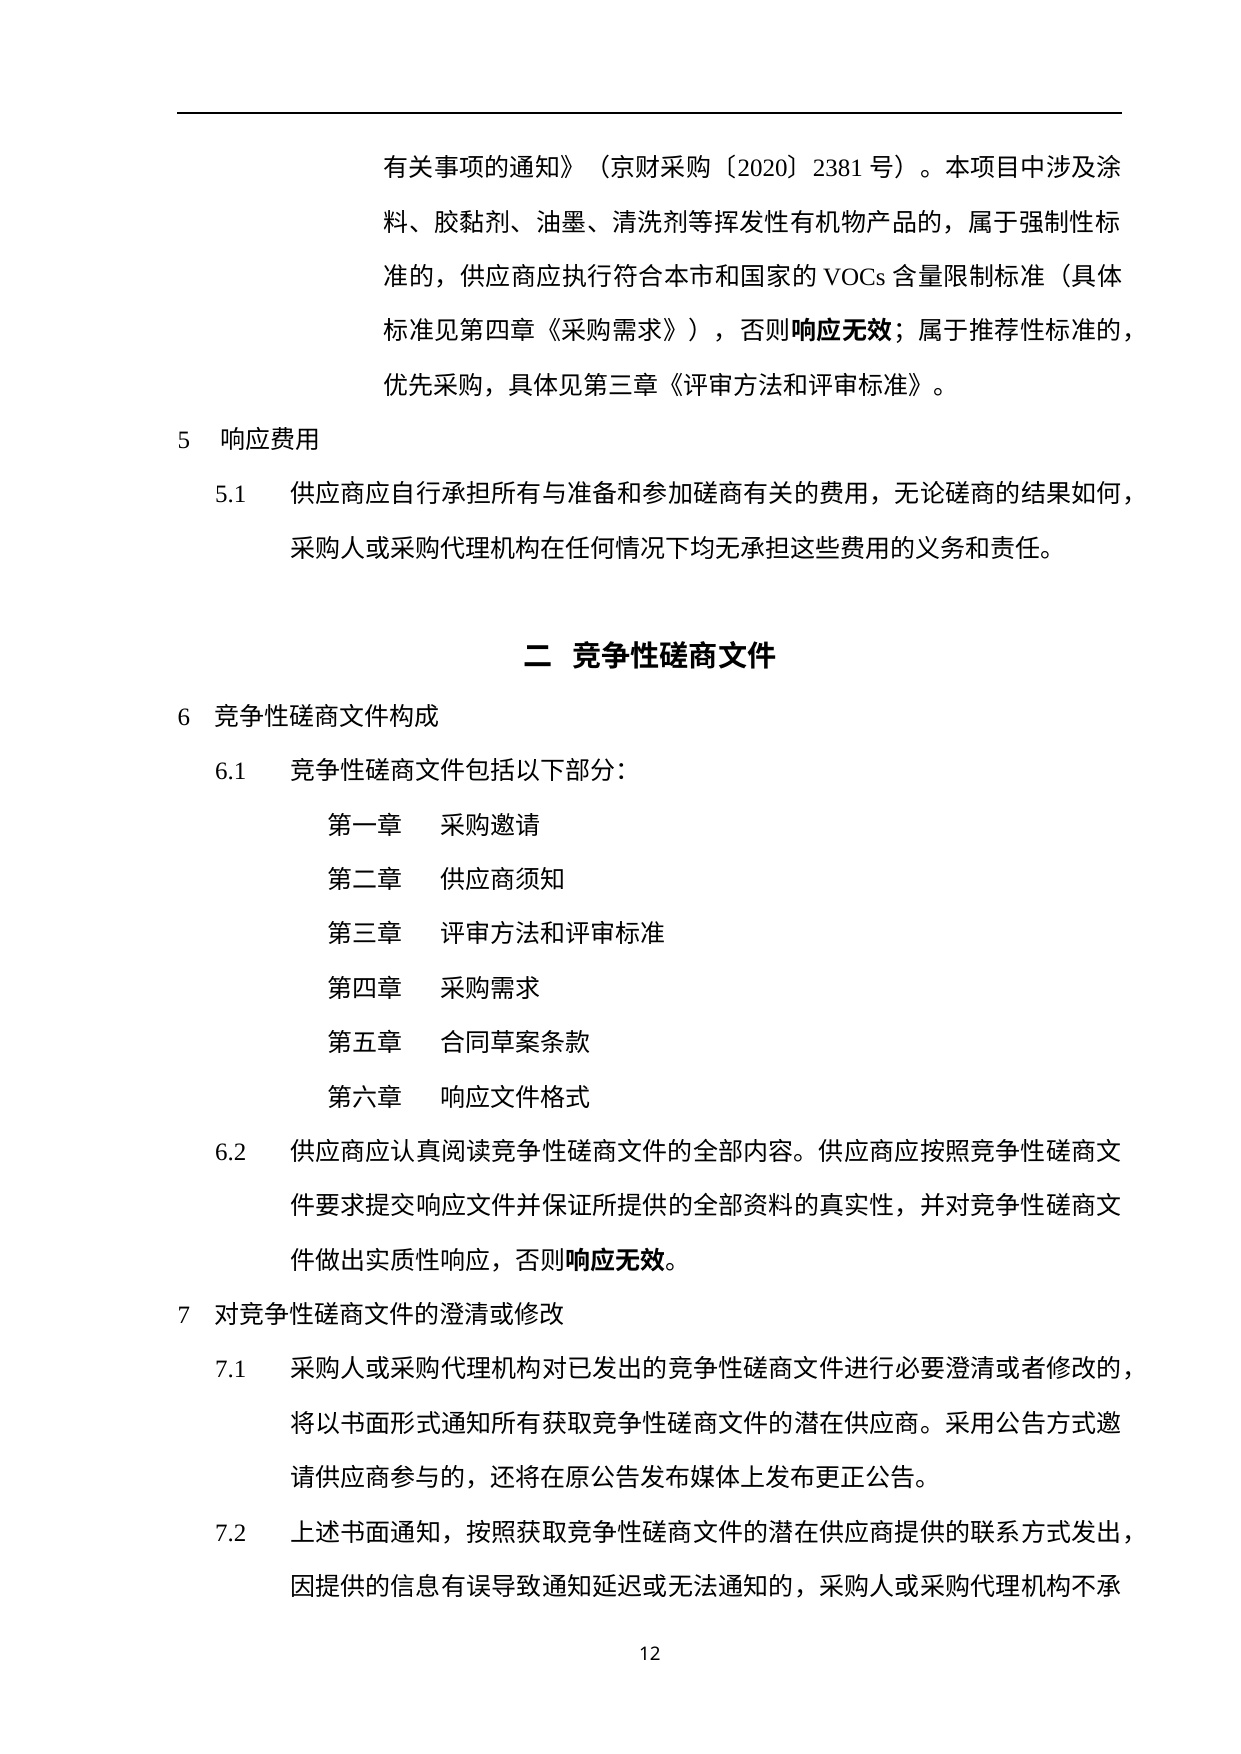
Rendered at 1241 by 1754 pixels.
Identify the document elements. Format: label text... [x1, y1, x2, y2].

list 响应费用 [177, 419, 1122, 456]
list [290, 148, 1122, 401]
list 竞争性磋商文件包括以下部分： [215, 751, 1122, 787]
list 采购需求 [327, 968, 1122, 1004]
list 采购邀请 [327, 805, 1122, 841]
list 供应商应认真阅读竞争性磋商文件的全部内容。供应商应按照竞争性磋商文件要求提交响应文件并保证所提供的全部资料的真实性，并对竞争性磋商文件做出实质性响应，否则响应无效。 [215, 1131, 1122, 1276]
list 供应商应自行承担所有与准备和参加磋商有关的费用，无论磋商的结果如何，采购人或采购代理机构在任何情况下均无承担这些费用的义务和责任。 [215, 474, 1122, 564]
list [215, 1512, 1122, 1603]
list 响应文件格式 [327, 1077, 1122, 1113]
subtitle 二 竞争性磋商文件 [177, 633, 1122, 675]
list 评审方法和评审标准 [327, 914, 1122, 950]
list 对竞争性磋商文件的澄清或修改 [177, 1294, 1122, 1331]
list 竞争性磋商文件构成 [177, 696, 1122, 733]
list 合同草案条款 [327, 1023, 1122, 1059]
list 供应商须知 [327, 859, 1122, 896]
list 采购人或采购代理机构对已发出的竞争性磋商文件进行必要澄清或者修改的，将以书面形式通知所有获取竞争性磋商文件的潜在供应商。采用公告方式邀请供应商参与的，还将在原公告发布媒体上发布更正公告。 [215, 1349, 1122, 1494]
